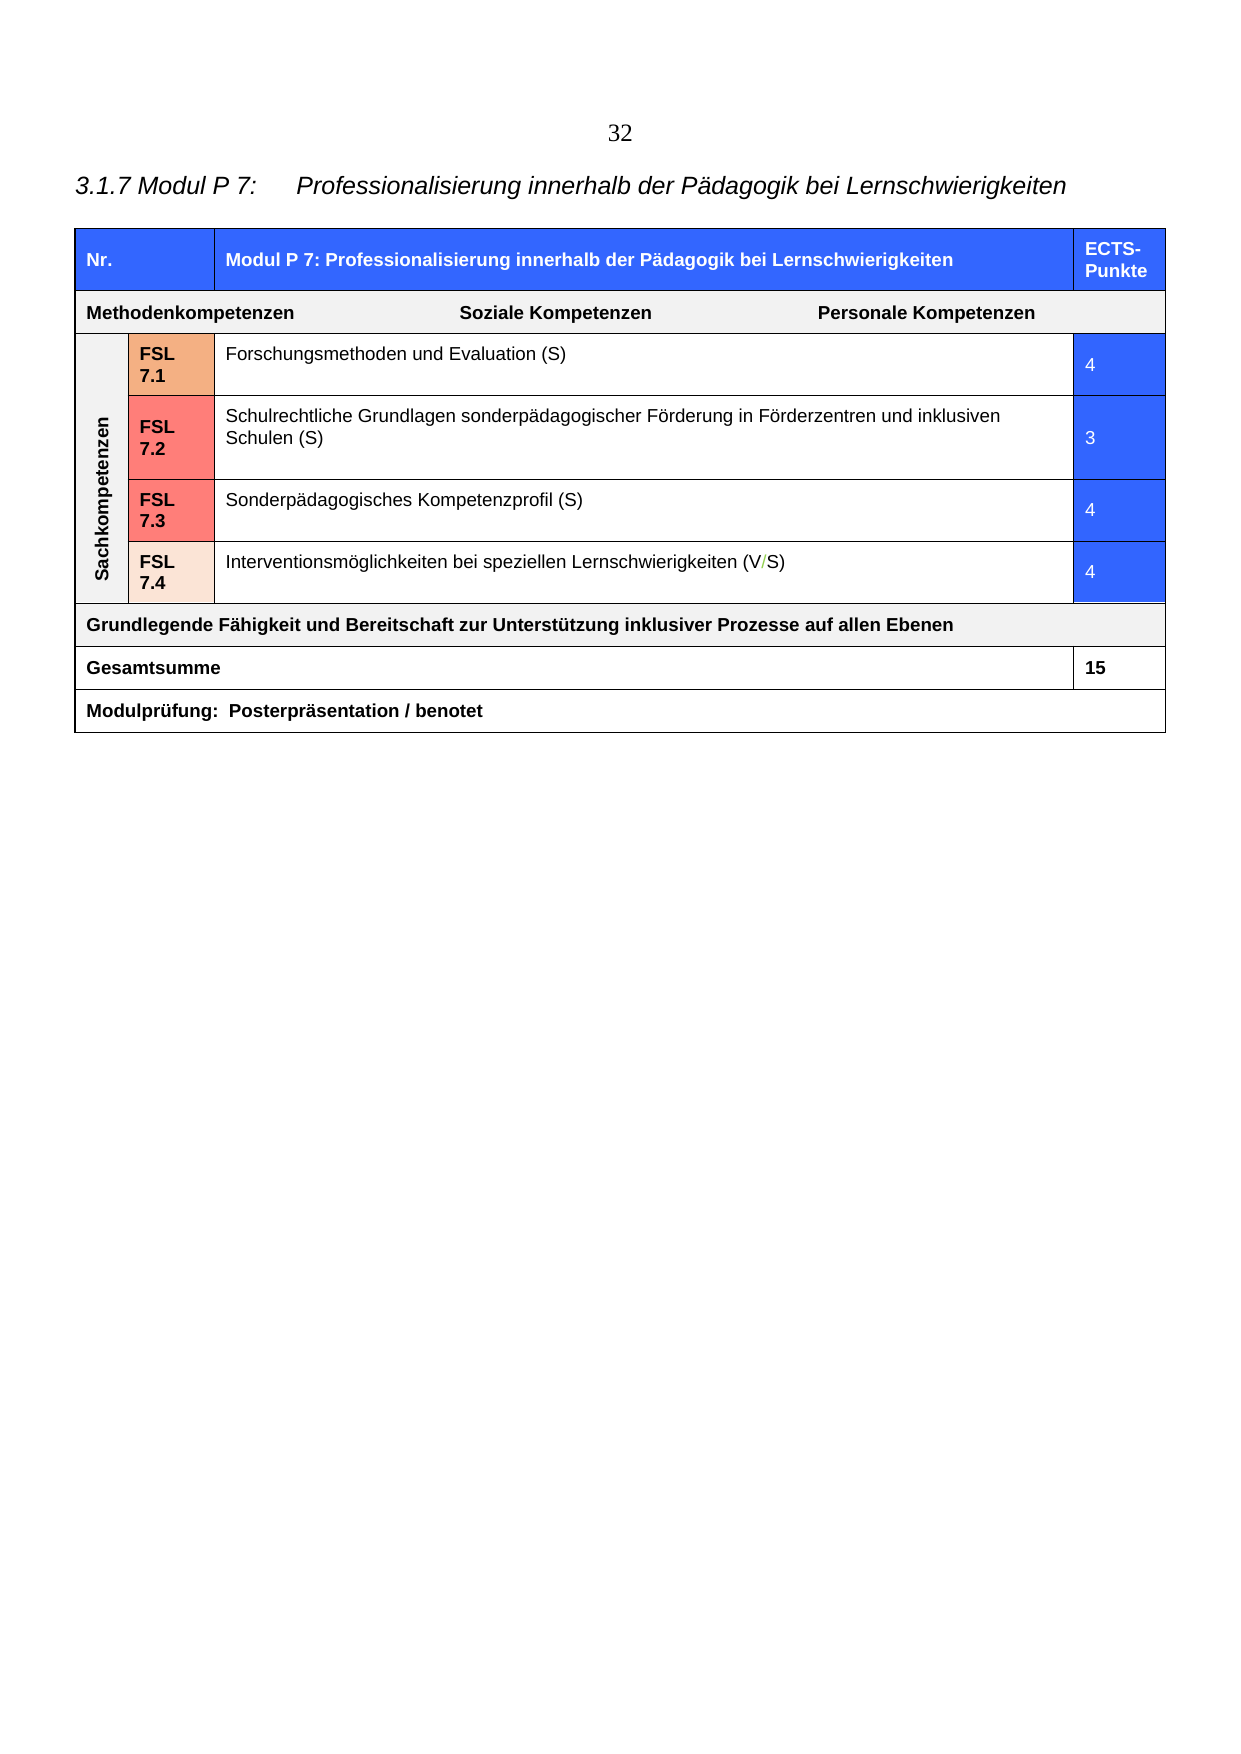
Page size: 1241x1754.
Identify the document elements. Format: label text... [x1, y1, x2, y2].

table_cell Personale Kompetenzen [806, 291, 1165, 333]
table_cell FSL 7.3 [129, 480, 214, 541]
table_cell Grundlegende Fähigkeit und Bereitschaft zur Unterstützung inklusiver Prozesse auf allen Ebenen [76, 604, 1165, 646]
table_cell FSL 7.2 [129, 396, 214, 479]
table_cell Schulrechtliche Grundlagen sonderpädagogischer Förderung in Förderzentren und inklusiven Schulen (S) [215, 396, 1073, 479]
table_cell Forschungsmethoden und Evaluation (S) [215, 334, 1073, 395]
text 3.1.7 Modul P 7: Professionalisierung innerhalb der Pädagogik bei Lernschwierigkeiten [75, 171, 1165, 199]
table_cell Modulprüfung: Posterpräsentation / benotet [76, 690, 1165, 732]
table_cell Gesamtsumme [76, 647, 1073, 689]
table_cell Soziale Kompetenzen [448, 291, 806, 333]
table_cell Sonderpädagogisches Kompetenzprofil (S) [215, 480, 1073, 541]
table_cell FSL 7.1 [129, 334, 214, 395]
table_cell Sachkompetenzen [76, 334, 128, 602]
table_cell 15 [1074, 647, 1165, 689]
table_header Nr. [76, 229, 214, 290]
table_header Modul P 7: Professionalisierung innerhalb der Pädagogik bei Lernschwierigkeiten [215, 229, 1073, 290]
table_cell 3 [1074, 396, 1165, 479]
table_cell Interventionsmöglichkeiten bei speziellen Lernschwierigkeiten (V/S) [215, 542, 1073, 602]
table_cell 4 [1074, 480, 1165, 541]
table_header ECTS-Punkte [1074, 229, 1165, 290]
table_cell FSL 7.4 [129, 542, 214, 602]
table_cell 4 [1074, 542, 1165, 602]
table_cell Methodenkompetenzen [76, 291, 448, 333]
table_cell 4 [1074, 334, 1165, 395]
